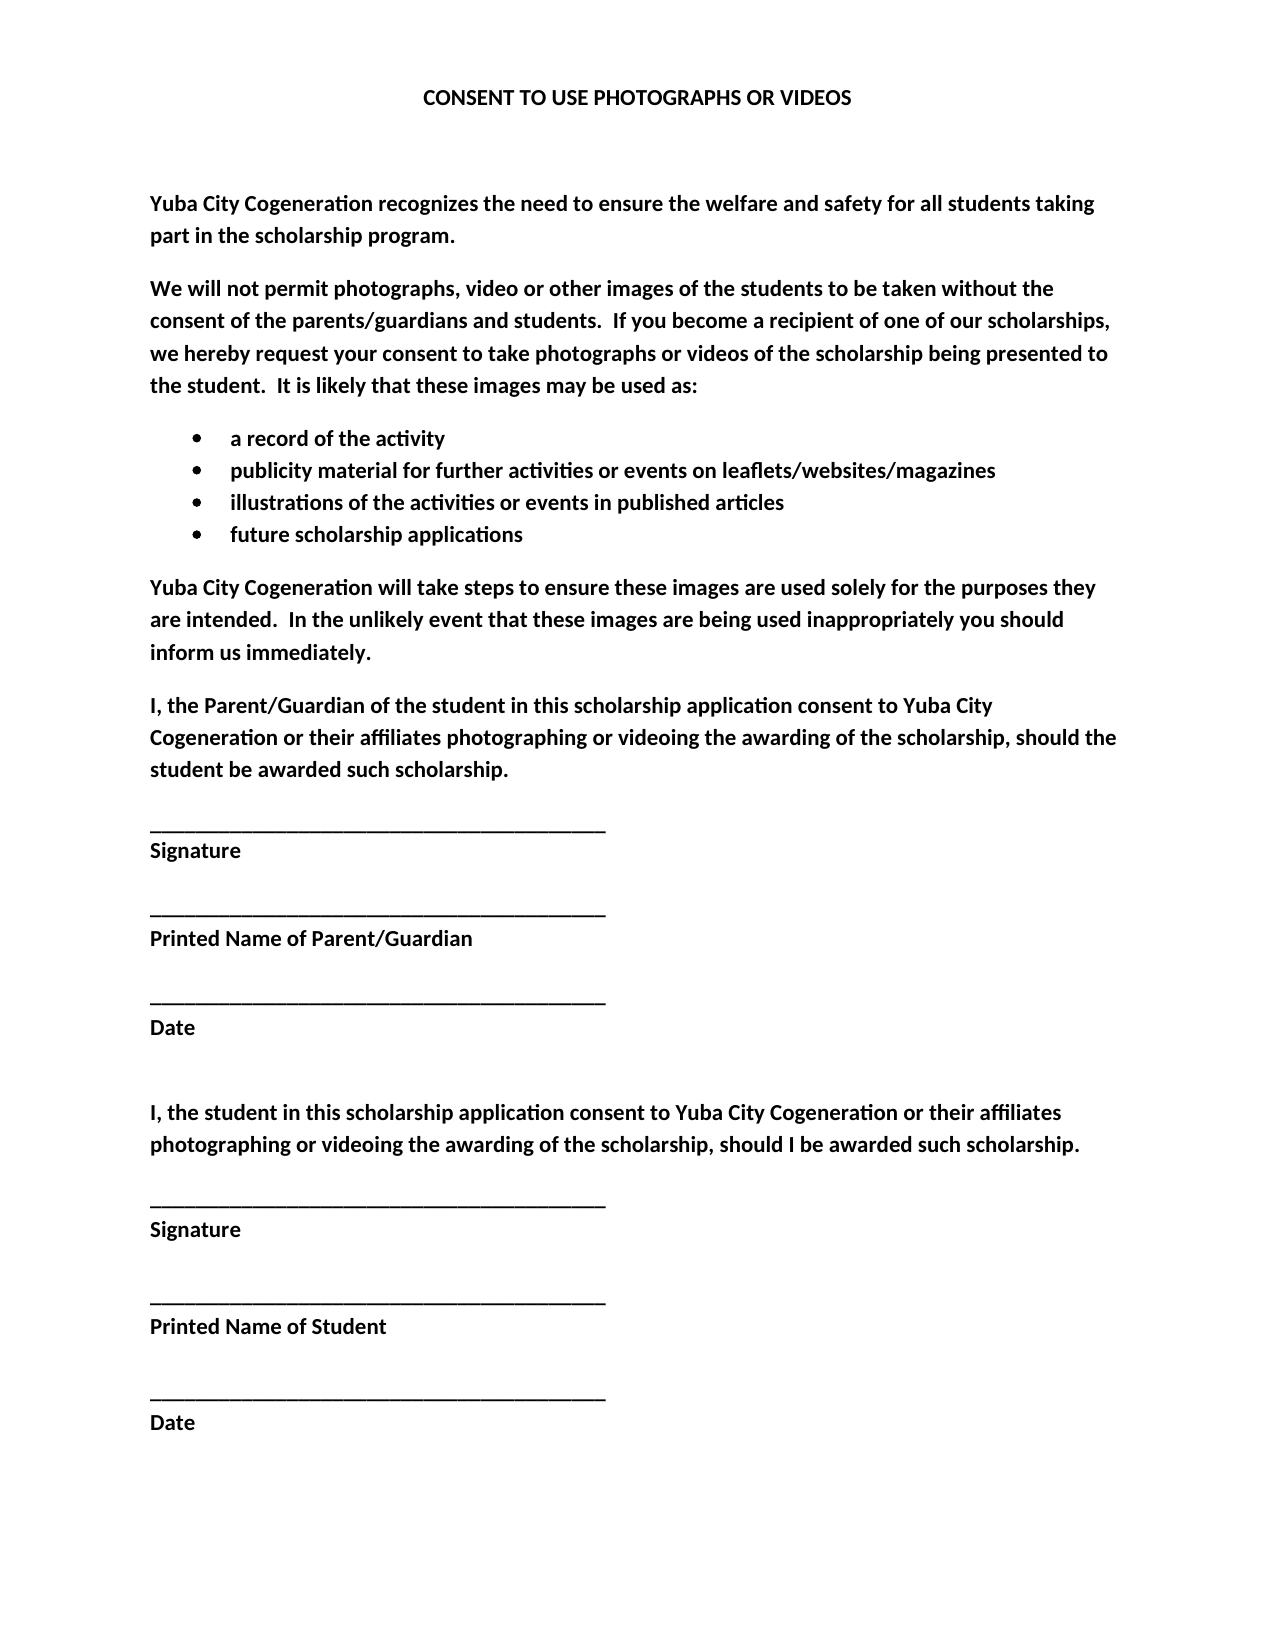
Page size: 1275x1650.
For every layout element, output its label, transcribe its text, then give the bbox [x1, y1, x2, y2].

text ________________________________________ [150, 1280, 1125, 1308]
list illustrations of the activities or events in published articles [193, 488, 1125, 516]
text Date [150, 1408, 1125, 1436]
text Date [150, 1013, 1125, 1041]
text Signature [150, 836, 1125, 864]
text ________________________________________ [150, 808, 1125, 836]
list a record of the activity [193, 424, 1125, 452]
text ________________________________________ [150, 892, 1125, 920]
text We will not permit photographs, video or other images of the students to be taken without the consent of the parents/guardians and students. If you become a recipient of one of our scholarships, we hereby request your consent to take photographs or videos of the scholarship being presented to the student. It is likely that these images may be used as: [150, 274, 1125, 399]
text ________________________________________ [150, 1183, 1125, 1211]
text CONSENT TO USE PHOTOGRAPHS OR VIDEOS [150, 83, 1125, 111]
text ________________________________________ [150, 981, 1125, 1008]
text ________________________________________ [150, 1376, 1125, 1404]
text Yuba City Cogeneration recognizes the need to ensure the welfare and safety for all students taking part in the scholarship program. [150, 189, 1125, 249]
text I, the student in this scholarship application consent to Yuba City Cogeneration or their affiliates photographing or videoing the awarding of the scholarship, should I be awarded such scholarship. [150, 1098, 1125, 1158]
text Printed Name of Student [150, 1312, 1125, 1340]
text Yuba City Cogeneration will take steps to ensure these images are used solely for the purposes they are intended. In the unlikely event that these images are being used inappropriately you should inform us immediately. [150, 573, 1125, 666]
list future scholarship applications [193, 520, 1125, 548]
list publicity material for further activities or events on leaflets/websites/magazines [193, 456, 1125, 484]
text I, the Parent/Guardian of the student in this scholarship application consent to Yuba City Cogeneration or their affiliates photographing or videoing the awarding of the scholarship, should the student be awarded such scholarship. [150, 691, 1125, 783]
text Printed Name of Parent/Guardian [150, 924, 1125, 952]
text Signature [150, 1215, 1125, 1243]
